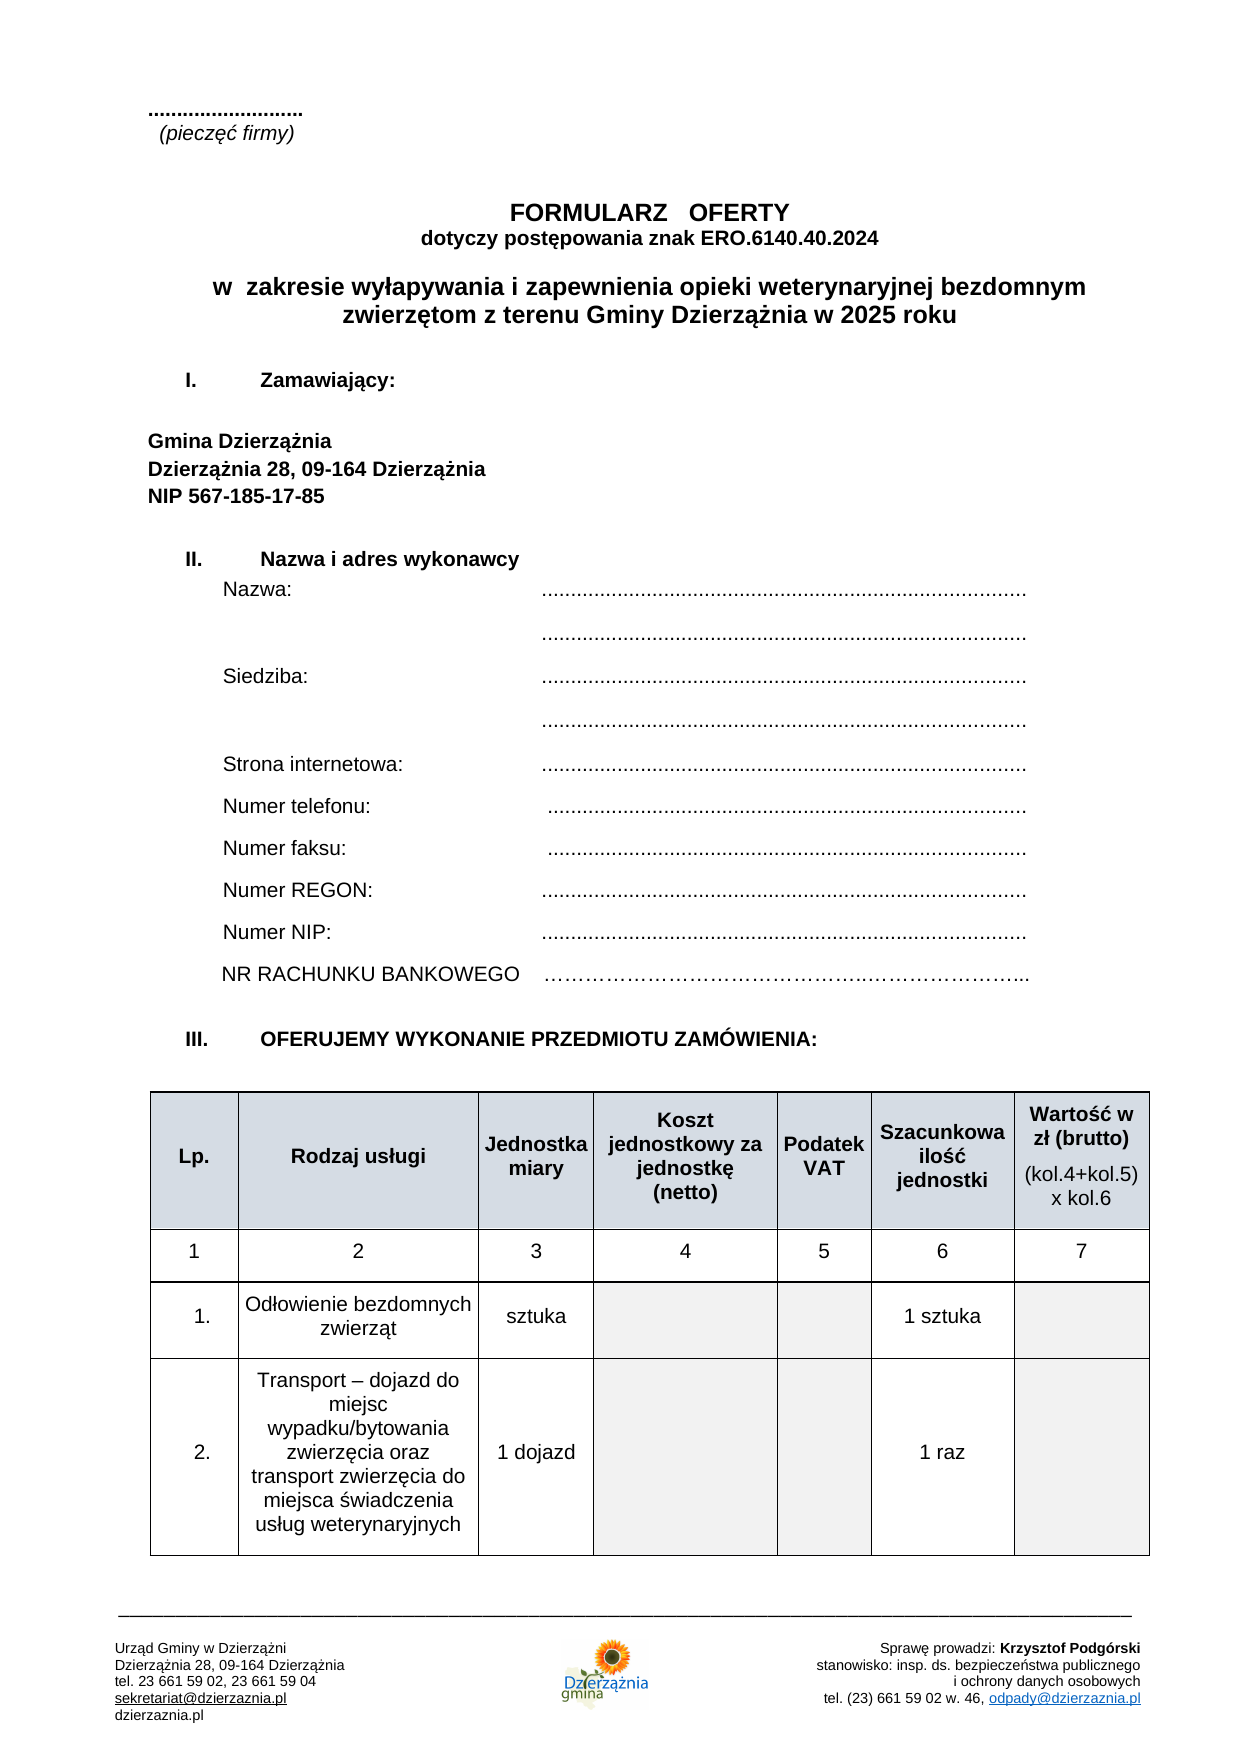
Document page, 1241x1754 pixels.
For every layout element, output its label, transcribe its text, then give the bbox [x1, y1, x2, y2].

table_header Szacunkowa ilość jednostki [872, 1093, 1014, 1228]
table_header Rodzaj usługi [239, 1093, 478, 1228]
text Numer NIP: [223, 920, 1152, 944]
table_cell [151, 1283, 238, 1358]
table_header Podatek VAT [778, 1093, 871, 1228]
text Numer telefonu: [223, 793, 1152, 817]
table_cell 7 [1015, 1230, 1149, 1281]
table_cell [151, 1359, 238, 1555]
table_cell Transport – dojazd do miejsc wypadku/bytowania zwierzęcia oraz transport zwierzęcia do miejsca świadczenia usług weterynaryjnych [239, 1359, 478, 1555]
picture [561, 1639, 649, 1710]
text Siedziba: [223, 664, 1152, 688]
table_cell [1015, 1359, 1149, 1555]
table_cell 1 dojazd [479, 1359, 593, 1555]
table_cell 1 sztuka [872, 1283, 1014, 1358]
list OFERUJEMY WYKONANIE PRZEDMIOTU ZAMÓWIENIA: [185, 1027, 1152, 1051]
table_cell [594, 1283, 777, 1358]
text FORMULARZ OFERTY [148, 197, 1152, 226]
text (pieczęć firmy) [148, 121, 1152, 145]
text Dzierzążnia 28, 09-164 Dzierzążnia [148, 457, 1152, 481]
table_cell 1 [151, 1230, 238, 1281]
table_cell 6 [872, 1230, 1014, 1281]
text Nazwa: [223, 577, 1152, 601]
text ........................... [148, 97, 1152, 121]
table_header Wartość w zł (brutto) (kol.4+kol.5) x kol.6 [1015, 1093, 1149, 1228]
table_cell [778, 1359, 871, 1555]
text Strona internetowa: [223, 751, 1152, 775]
table_cell sztuka [479, 1283, 593, 1358]
table_header Lp. [151, 1093, 238, 1228]
table_cell [1015, 1283, 1149, 1358]
text w zakresie wyłapywania i zapewnienia opieki weterynaryjnej bezdomnym zwierzętom z terenu Gminy Dzierzążnia w 2025 roku [148, 272, 1152, 329]
table_cell Odłowienie bezdomnych zwierząt [239, 1283, 478, 1358]
table_cell 1 raz [872, 1359, 1014, 1555]
table_header Jednostka miary [479, 1093, 593, 1228]
table_cell 4 [594, 1230, 777, 1281]
text Gmina Dzierzążnia [148, 429, 1152, 453]
text NIP 567-185-17-85 [148, 484, 1152, 508]
text Numer REGON: [223, 878, 1152, 902]
list Zamawiający: [185, 367, 1152, 392]
table_cell 2 [239, 1230, 478, 1281]
table_cell [594, 1359, 777, 1555]
text Numer faksu: [223, 836, 1152, 860]
table_cell 5 [778, 1230, 871, 1281]
text dotyczy postępowania znak ERO.6140.40.2024 [148, 226, 1152, 250]
list Nazwa i adres wykonawcy [185, 545, 1152, 570]
table_cell [778, 1283, 871, 1358]
table_header Koszt jednostkowy za jednostkę (netto) [594, 1093, 777, 1228]
text NR RACHUNKU BANKOWEGO ………………………………………..…………………... [221, 962, 1152, 986]
table_cell 3 [479, 1230, 593, 1281]
